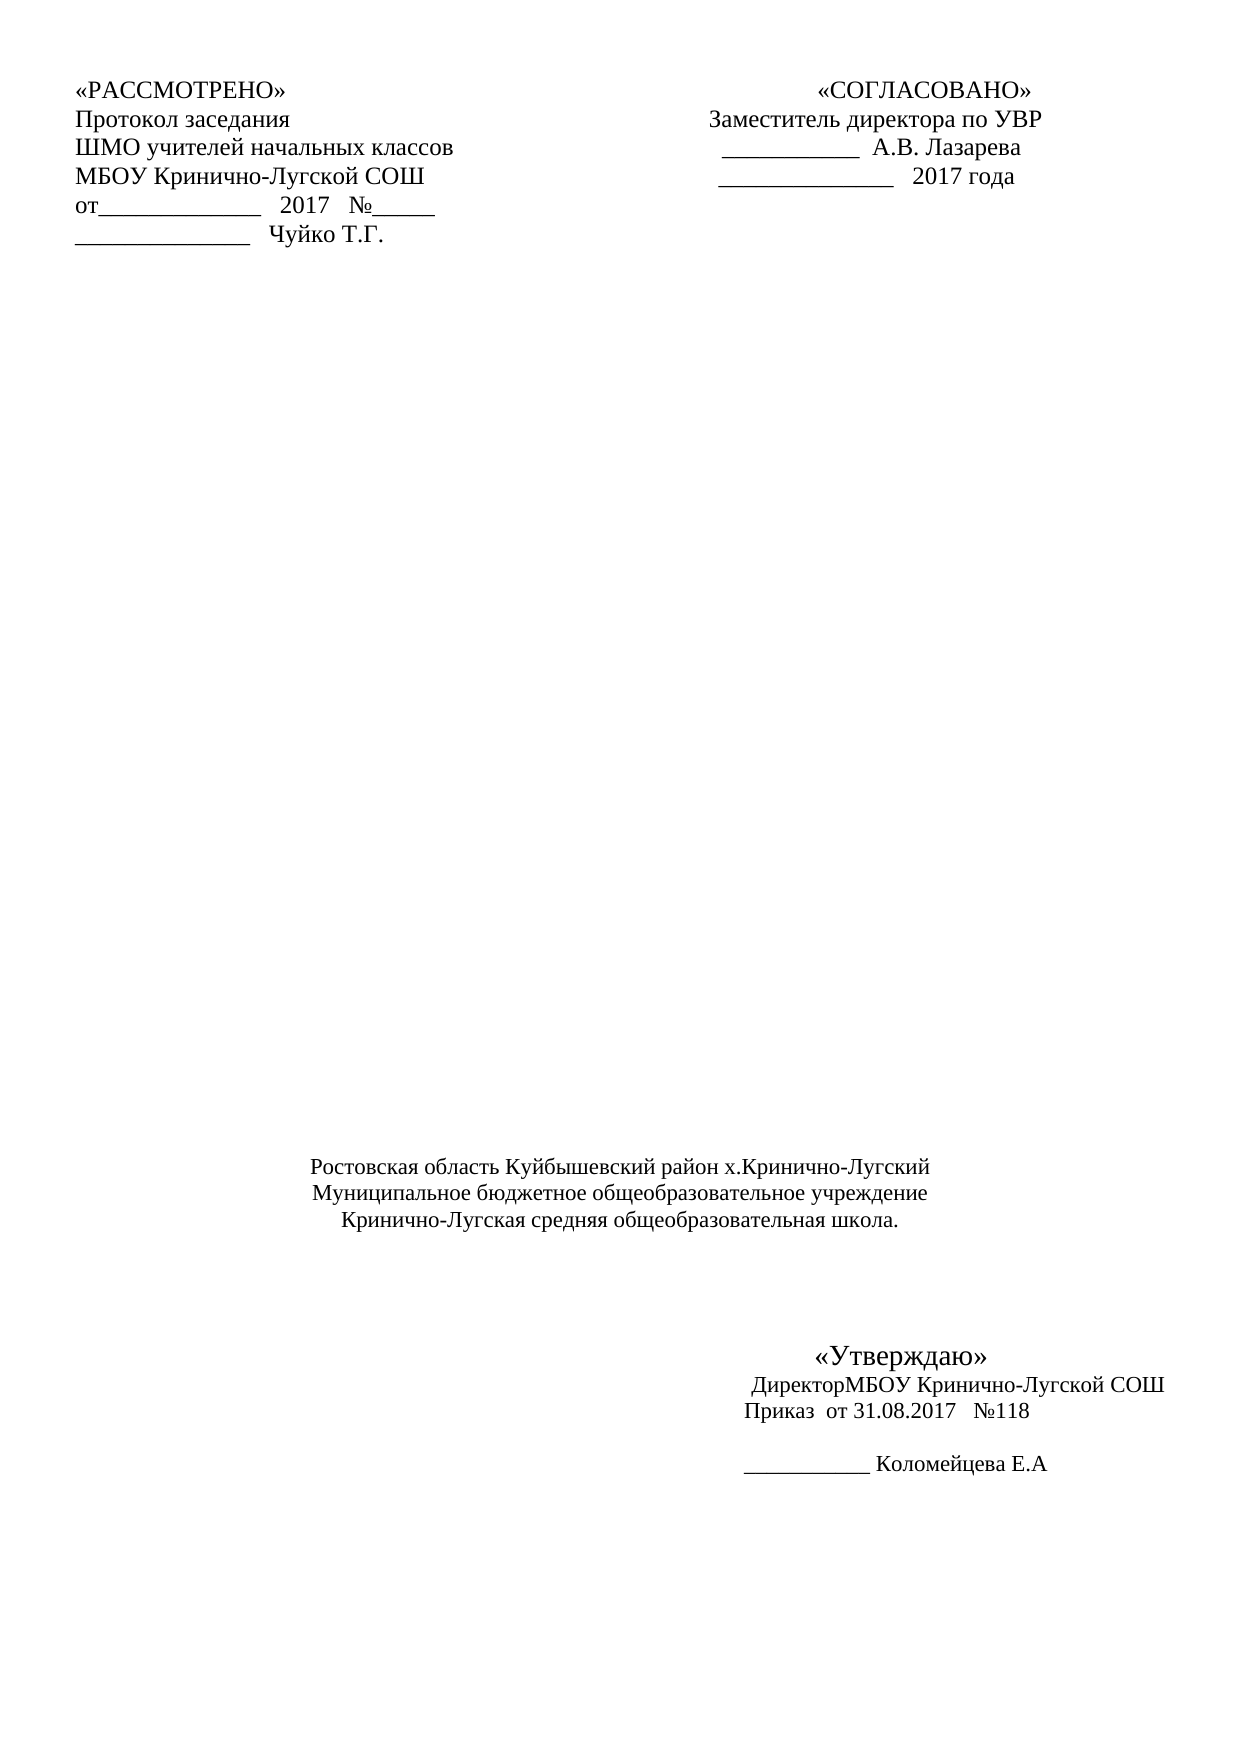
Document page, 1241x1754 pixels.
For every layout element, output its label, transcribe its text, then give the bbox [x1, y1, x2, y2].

text Приказ от 31.08.2017 №118 [75, 1397, 1165, 1424]
text «Утверждаю» [75, 1338, 1165, 1371]
text Муниципальное бюджетное общеобразовательное учреждение [75, 1179, 1165, 1206]
text ДиректорМБОУ Кринично-Лугской СОШ [75, 1371, 1165, 1397]
text ___________ Коломейцева Е.А [75, 1450, 1165, 1477]
text Ростовская область Куйбышевский район х.Кринично-Лугский [75, 1153, 1165, 1179]
text от_____________ 2017 №_____ [75, 190, 1165, 219]
text Кринично-Лугская средняя общеобразовательная школа. [75, 1206, 1165, 1232]
text ______________ Чуйко Т.Г. [75, 219, 1165, 247]
text «РАССМОТРЕНО» «СОГЛАСОВАНО» Протокол заседания Заместитель директора по УВР ШМО учителей начальных классов ___________ А.В. Лазарева МБОУ Кринично-Лугской СОШ ______________ 2017 года [75, 75, 1165, 190]
